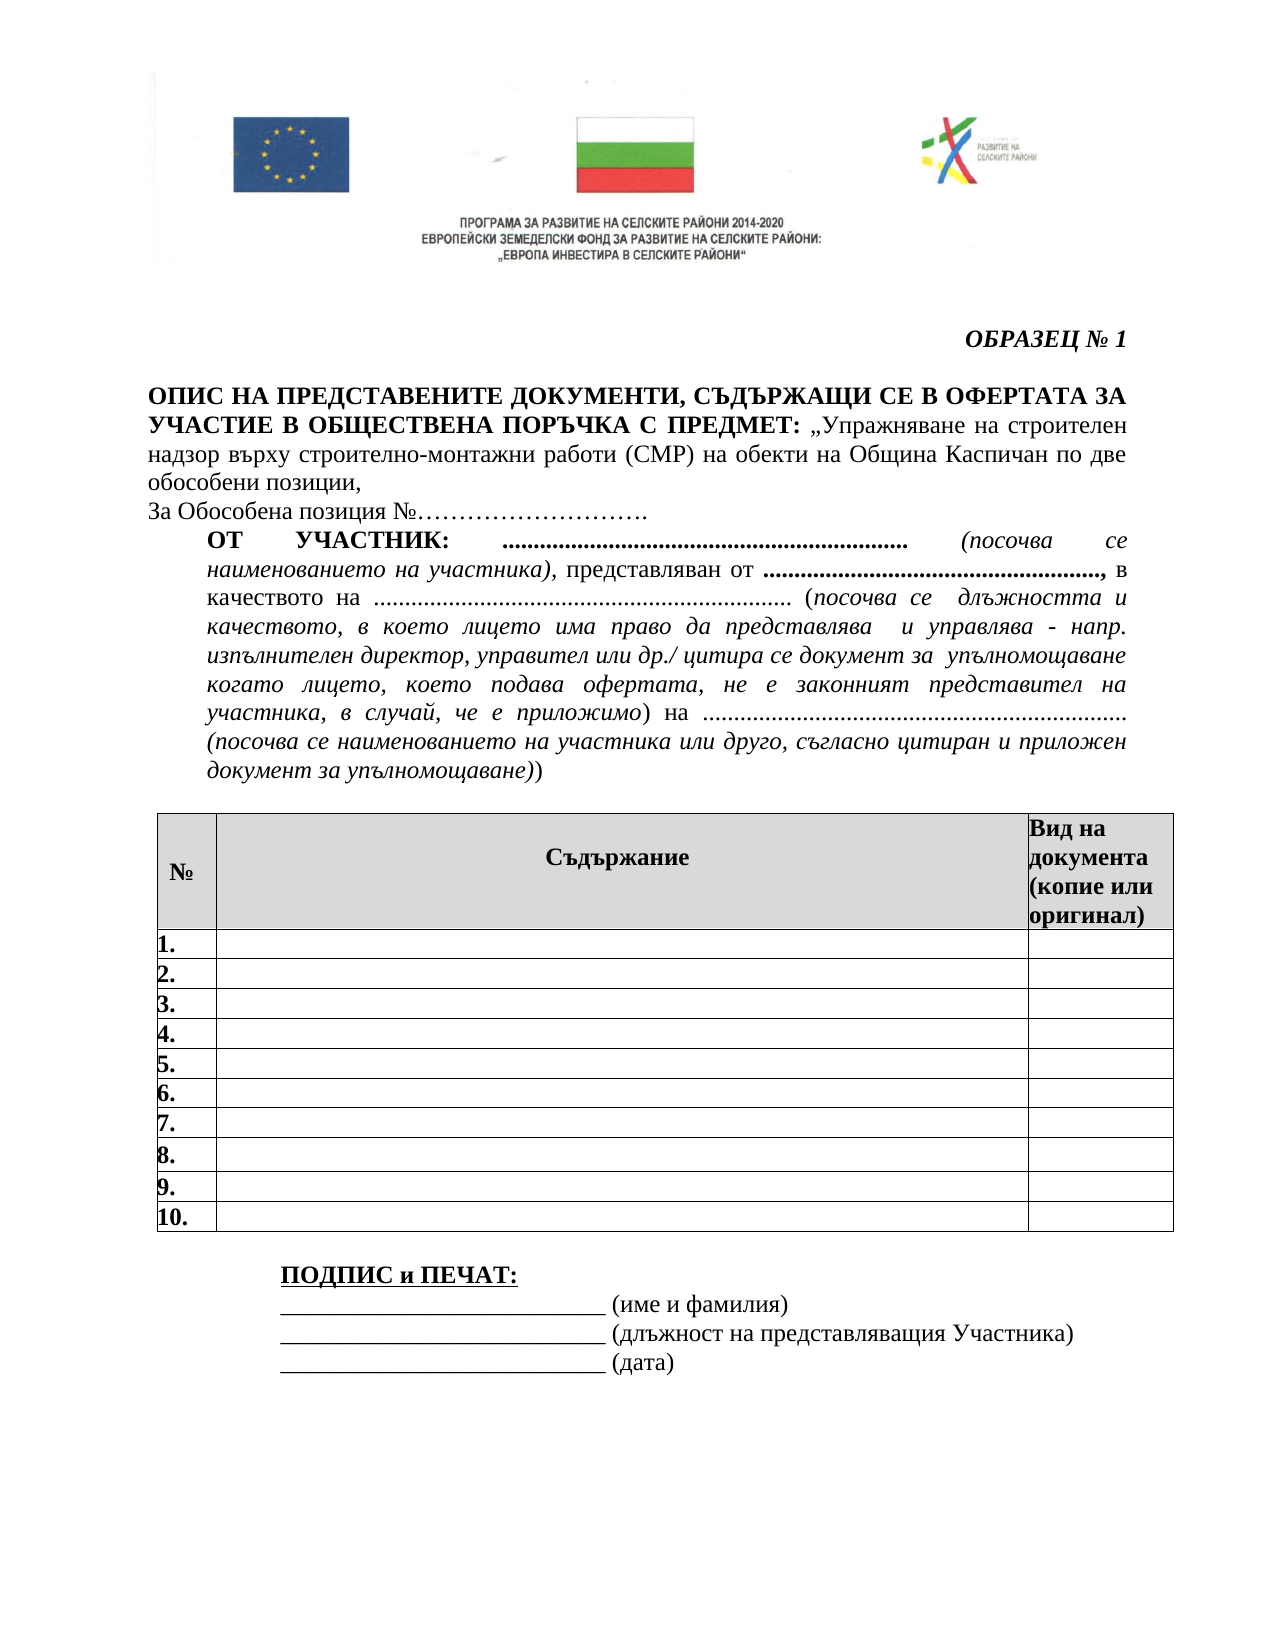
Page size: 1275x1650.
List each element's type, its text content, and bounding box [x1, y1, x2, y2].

text __________________________ (дата) [207, 1347, 1127, 1376]
table_cell [217, 959, 1028, 988]
text За Обособена позиция №………………………. [148, 496, 1127, 525]
table_cell [1029, 1049, 1173, 1077]
table_cell [158, 959, 216, 988]
table_cell [1029, 1172, 1173, 1201]
table_cell [158, 930, 216, 958]
text ПОДПИС и ПЕЧАТ: [207, 1261, 1127, 1289]
picture [147, 73, 1128, 267]
table_cell [217, 989, 1028, 1018]
table_cell [1029, 1108, 1173, 1137]
table_cell [1029, 930, 1173, 958]
table_cell [158, 1172, 216, 1201]
table_cell [1029, 989, 1173, 1018]
text ОПИС НА ПРЕДСТАВЕНИТЕ ДОКУМЕНТИ, съдържащи се в офертата За Участие в Обществена поръчка с предмет: „Упражняване на строителен надзор върху строително-монтажни работи (СМР) на обекти на Община Каспичан по две обособени позиции, [148, 381, 1127, 496]
table_cell [158, 1202, 216, 1231]
table_cell [1029, 959, 1173, 988]
table_cell [158, 1079, 216, 1107]
table_header Вид на документа (копие или оригинал) [1029, 814, 1173, 928]
text __________________________ (име и фамилия) [207, 1289, 1127, 1318]
text __________________________ (длъжност на представляващия Участника) [207, 1318, 1127, 1347]
table_cell [1029, 1138, 1173, 1171]
table_cell [217, 1108, 1028, 1137]
text ОБРАЗЕЦ № 1 [207, 324, 1127, 352]
table_cell [1029, 1079, 1173, 1107]
table_cell [217, 1202, 1028, 1231]
table_cell [217, 1079, 1028, 1107]
table_cell [217, 1049, 1028, 1077]
table_cell [158, 1049, 216, 1077]
table_header № [158, 814, 216, 928]
table_cell [158, 1108, 216, 1137]
table_cell [217, 930, 1028, 958]
table_cell [217, 1019, 1028, 1048]
table_cell [217, 1138, 1028, 1171]
table_cell [217, 1172, 1028, 1201]
table_cell [158, 1138, 216, 1171]
text ОТ УЧАСТНИК: ................................................................. (посочва се наименованието на участника), представляван от ......................................................, в качеството на ................................................................... (посочва се длъжността и качеството, в което лицето има право да представлява и управлява - напр. изпълнителен директор, управител или др./ цитира се документ за упълномощаване когато лицето, което подава офертата, не е законният представител на участника, в случай, че е приложимо) на .................................................................... (посочва се наименованието на участника или друго, съгласно цитиран и приложен документ за упълномощаване)) [207, 525, 1127, 784]
table_cell [1029, 1019, 1173, 1048]
table_header Съдържание [217, 814, 1028, 928]
table_cell [158, 989, 216, 1018]
table_cell [1029, 1202, 1173, 1231]
table_cell [158, 1019, 216, 1048]
